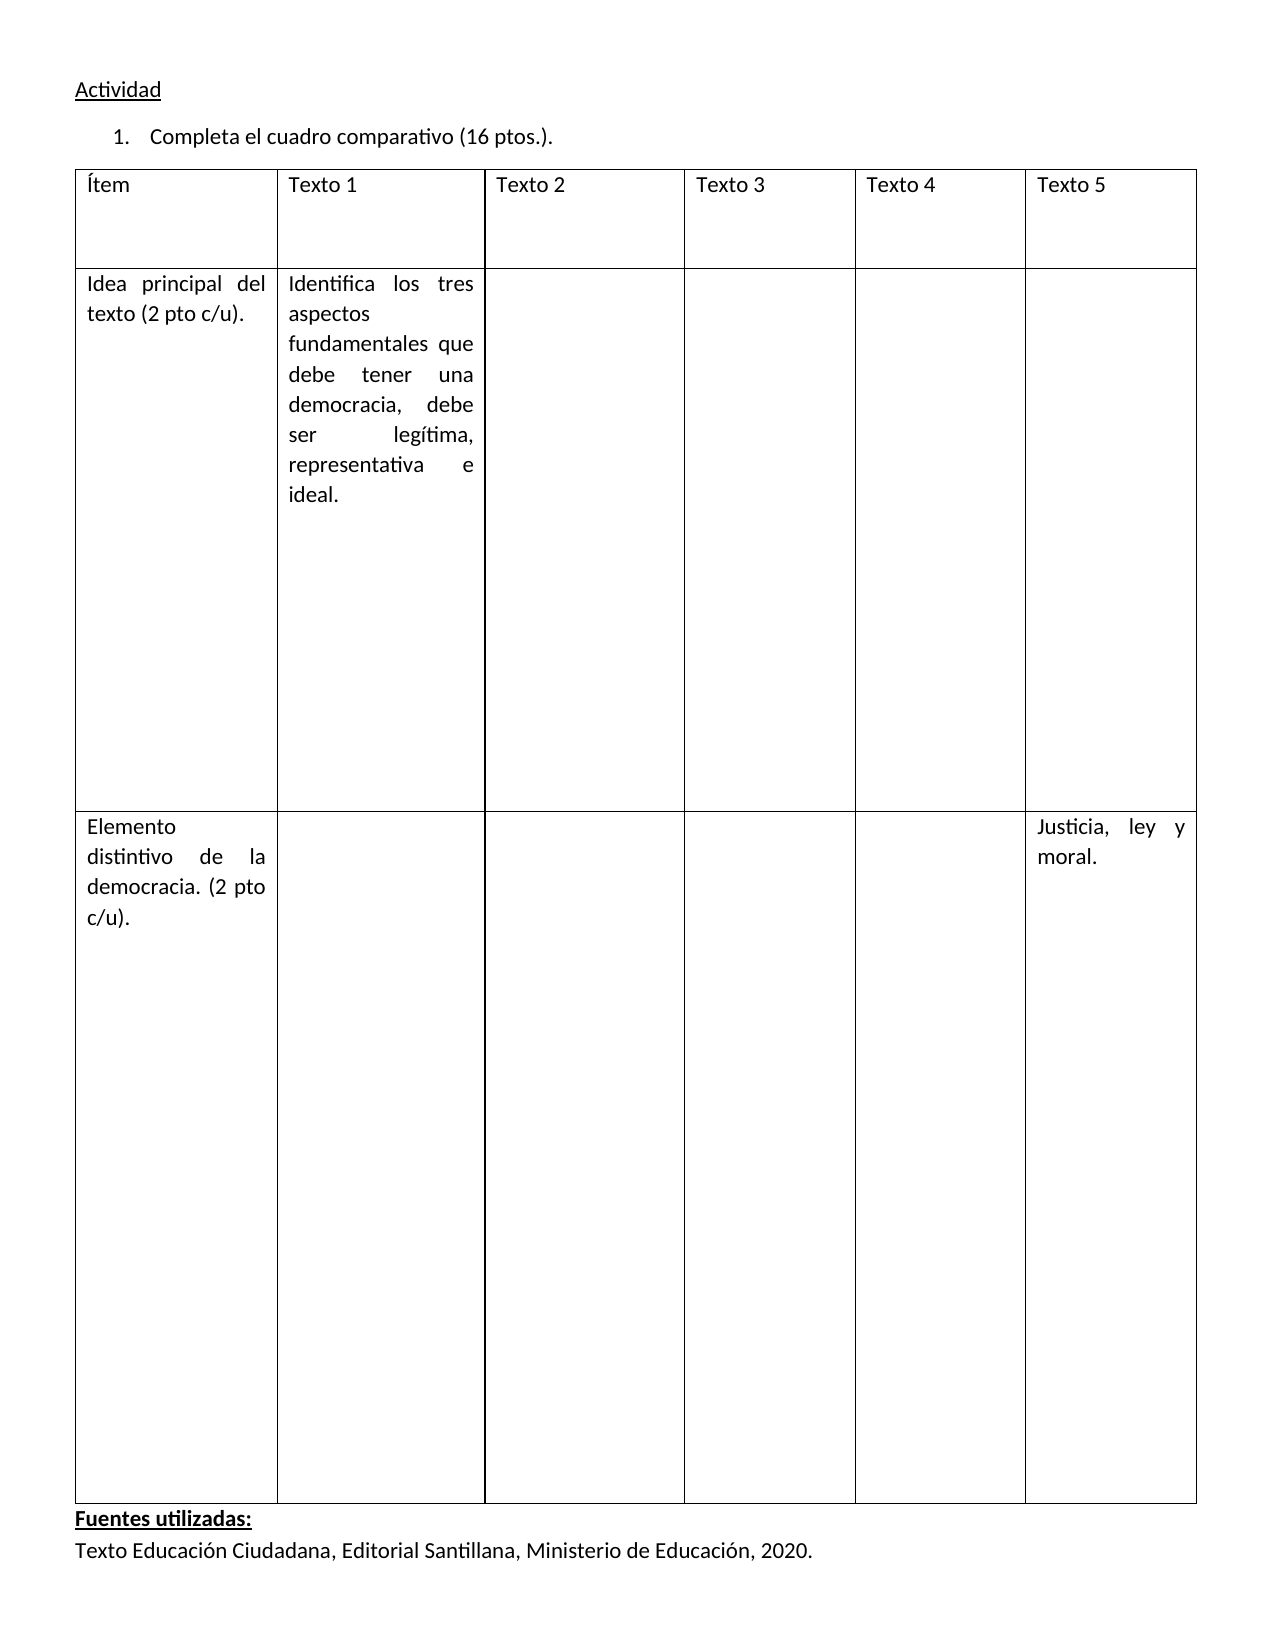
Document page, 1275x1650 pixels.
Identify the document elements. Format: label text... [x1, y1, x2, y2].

text Actividad [75, 75, 1200, 103]
table_cell Justicia, ley y moral. [1026, 812, 1196, 1503]
table_header Texto 5 [1026, 170, 1196, 268]
table_cell [1026, 269, 1196, 811]
table_cell Elemento distintivo de la democracia. (2 pto c/u). [76, 812, 277, 1503]
table_cell [486, 812, 684, 1503]
table_header Texto 4 [856, 170, 1025, 268]
table_cell [486, 269, 684, 811]
table_header Texto 3 [685, 170, 855, 268]
table_cell [278, 812, 484, 1503]
table_cell Idea principal del texto (2 pto c/u). [76, 269, 277, 811]
table_header Texto 2 [486, 170, 684, 268]
table_cell [856, 812, 1025, 1503]
table_header Ítem [76, 170, 277, 268]
table_cell Identifica los tres aspectos fundamentales que debe tener una democracia, debe ser legítima, representativa e ideal. [278, 269, 484, 811]
list Completa el cuadro comparativo (16 ptos.). [112, 122, 1200, 150]
text Texto Educación Ciudadana, Editorial Santillana, Ministerio de Educación, 2020. [75, 1537, 1200, 1564]
table_header Texto 1 [278, 170, 484, 268]
table_cell [685, 812, 855, 1503]
text Fuentes utilizadas: [75, 1504, 1200, 1532]
table_cell [685, 269, 855, 811]
table_cell [856, 269, 1025, 811]
